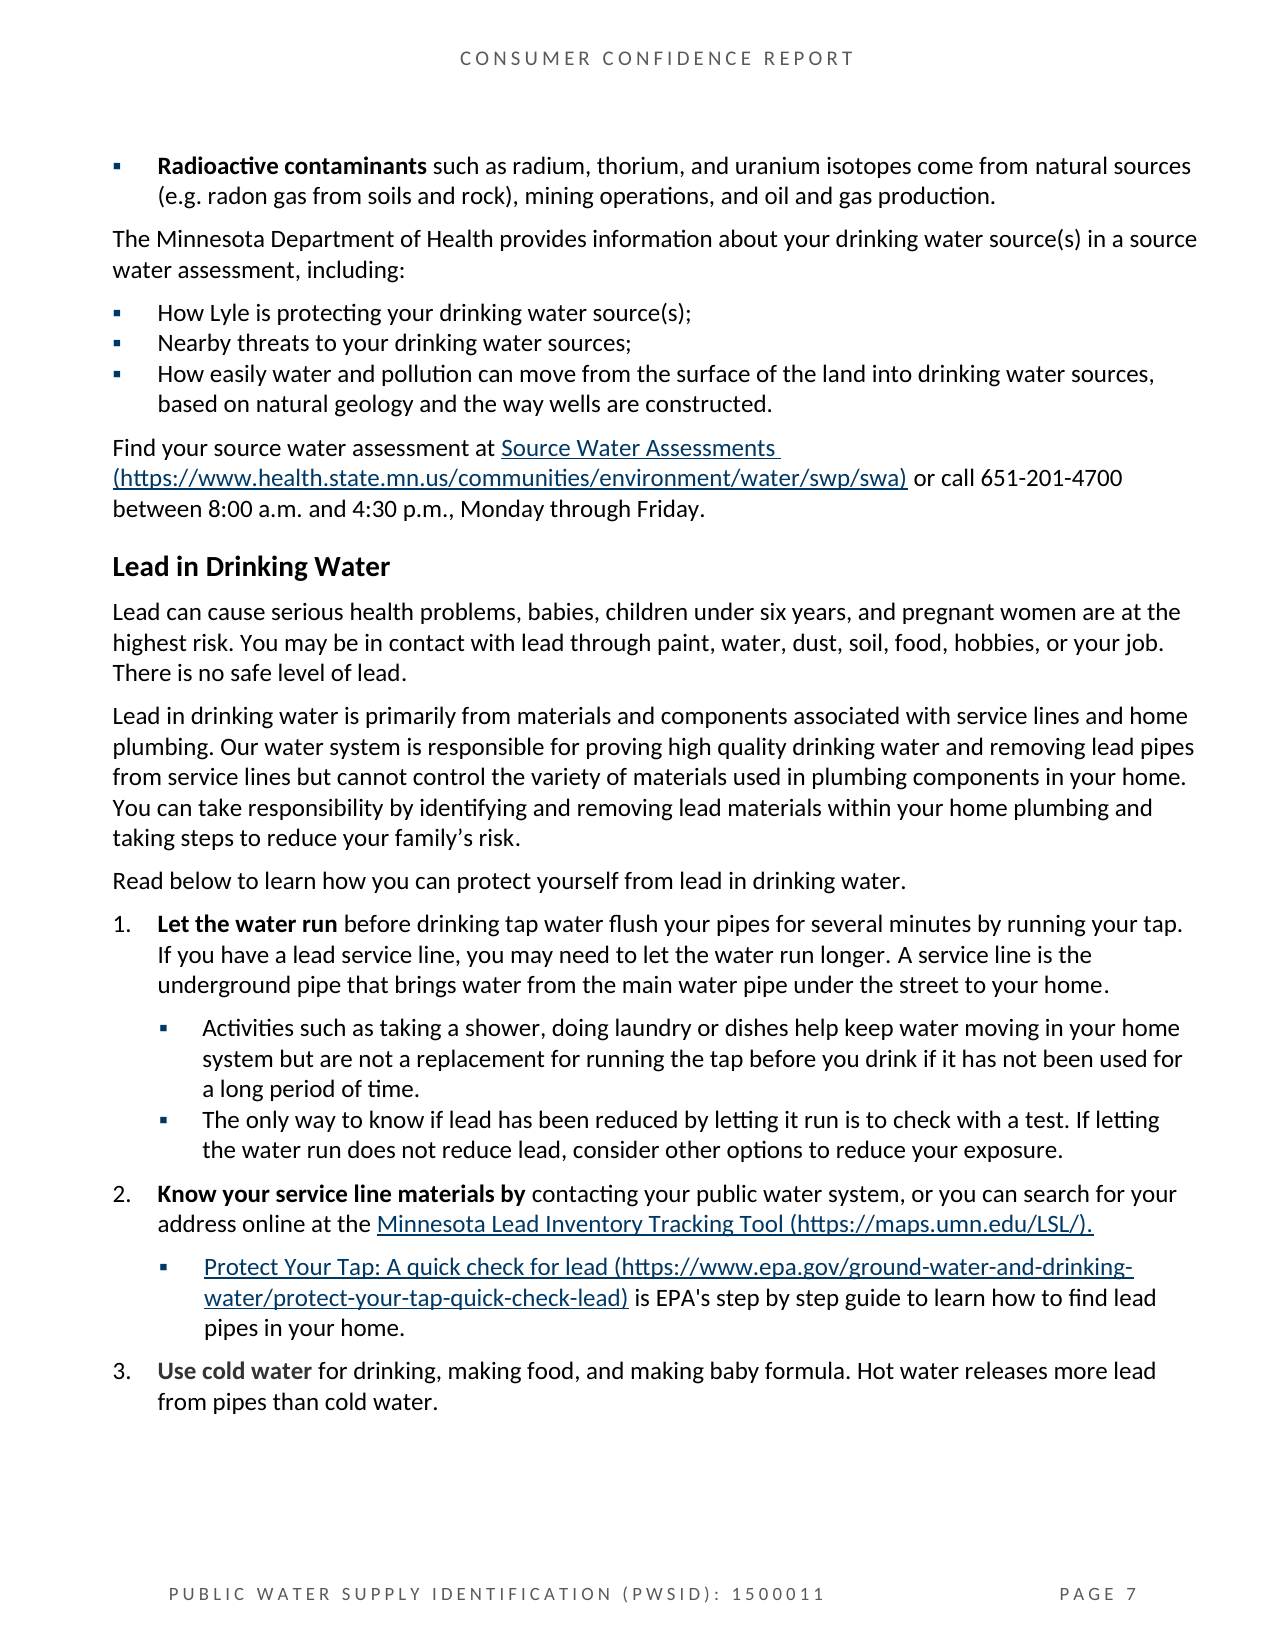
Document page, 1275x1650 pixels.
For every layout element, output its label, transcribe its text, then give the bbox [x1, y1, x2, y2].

list Radioactive contaminants such as radium, thorium, and uranium isotopes come from natural sources (e.g. radon gas from soils and rock), mining operations, and oil and gas production. [112, 150, 1200, 211]
subtitle Lead in Drinking Water [112, 548, 1200, 584]
text Lead in drinking water is primarily from materials and components associated with service lines and home plumbing. Our water system is responsible for proving high quality drinking water and removing lead pipes from service lines but cannot control the variety of materials used in plumbing components in your home. You can take responsibility by identifying and removing lead materials within your home plumbing and taking steps to reduce your family’s risk. [112, 700, 1200, 853]
list The only way to know if lead has been reduced by letting it run is to check with a test. If letting the water run does not reduce lead, consider other options to reduce your exposure. [159, 1104, 1200, 1165]
list Protect Your Tap: A quick check for lead (https://www.epa.gov/ground-water-and-drinking-water/protect-your-tap-quick-check-lead) is EPA's step by step guide to learn how to find lead pipes in your home. [159, 1251, 1200, 1343]
list Let the water run before drinking tap water flush your pipes for several minutes by running your tap. If you have a lead service line, you may need to let the water run longer. A service line is the underground pipe that brings water from the main water pipe under the street to your home. [112, 908, 1200, 1000]
list Activities such as taking a shower, doing laundry or dishes help keep water moving in your home system but are not a replacement for running the tap before you drink if it has not been used for a long period of time. [159, 1013, 1200, 1104]
text The Minnesota Department of Health provides information about your drinking water source(s) in a source water assessment, including: [112, 223, 1200, 284]
list How easily water and pollution can move from the surface of the land into drinking water sources, based on natural geology and the way wells are constructed. [112, 358, 1200, 419]
list Know your service line materials by contacting your public water system, or you can search for your address online at the Minnesota Lead Inventory Tracking Tool (https://maps.umn.edu/LSL/). [112, 1178, 1200, 1239]
text Lead can cause serious health problems, babies, children under six years, and pregnant women are at the highest risk. You may be in contact with lead through paint, water, dust, soil, food, hobbies, or your job. There is no safe level of lead. [112, 596, 1200, 688]
list Nearby threats to your drinking water sources; [112, 328, 1200, 358]
list Use cold water for drinking, making food, and making baby formula. Hot water releases more lead from pipes than cold water. [112, 1355, 1200, 1416]
text Read below to learn how you can protect yourself from lead in drinking water. [112, 866, 1200, 896]
text Find your source water assessment at Source Water Assessments (https://www.health.state.mn.us/communities/environment/water/swp/swa) or call 651-201-4700 between 8:00 a.m. and 4:30 p.m., Monday through Friday. [112, 432, 1200, 523]
list How Lyle is protecting your drinking water source(s); [112, 297, 1200, 328]
